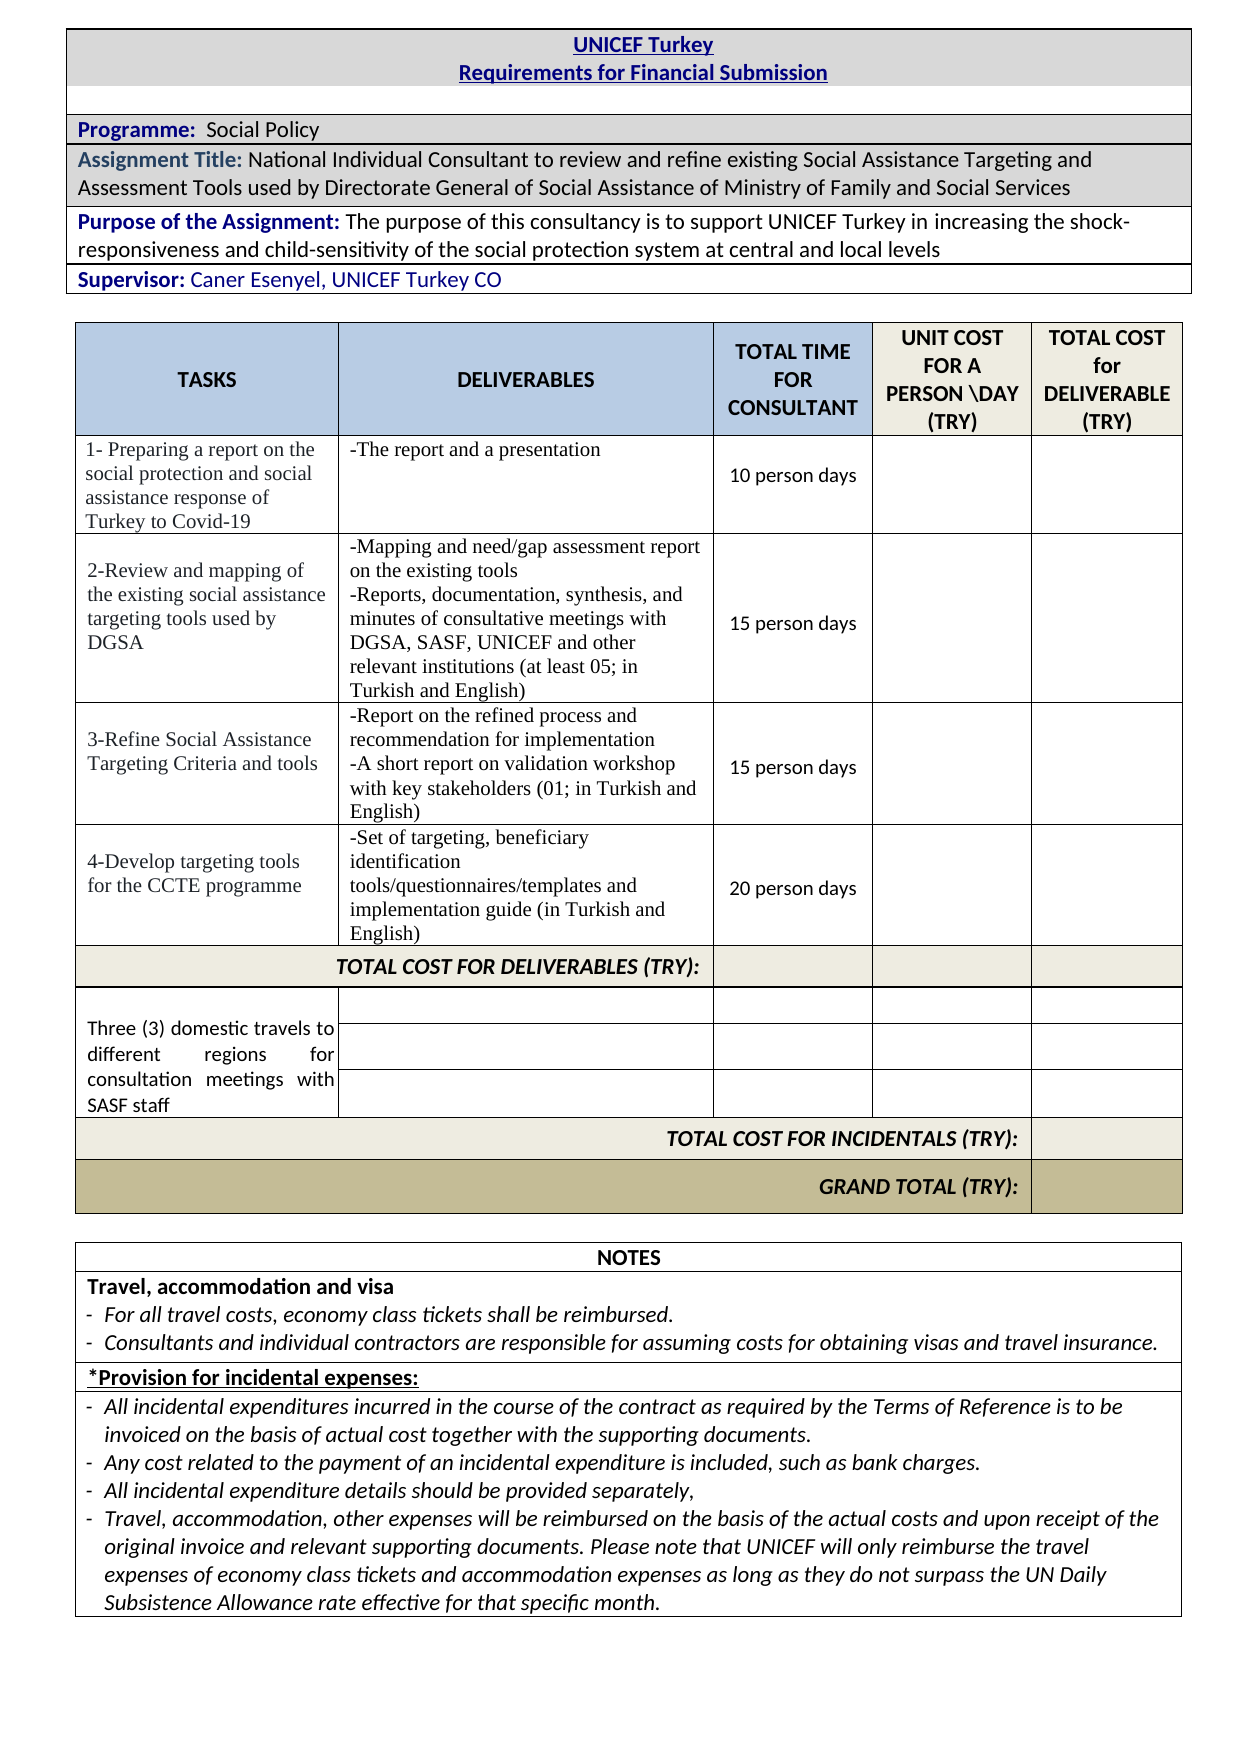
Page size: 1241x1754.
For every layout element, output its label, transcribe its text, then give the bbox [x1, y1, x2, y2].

table_cell [339, 988, 713, 1023]
table_header DELIVERABLES [339, 323, 713, 435]
table_cell -The report and a presentation [339, 436, 713, 533]
table_cell 3-Refine Social Assistance Targeting Criteria and tools [76, 703, 338, 823]
table_header TASKS [76, 323, 338, 435]
table_cell TOTAL COST FOR INCIDENTALS (TRY): [76, 1118, 1031, 1159]
table_cell [339, 1070, 713, 1117]
table_cell 15 person days [714, 534, 872, 702]
table_cell [67, 86, 1191, 114]
table_cell Assignment Title: National Individual Consultant to review and refine existing Social Assistance Targeting and Assessment Tools used by Directorate General of Social Assistance of Ministry of Family and Social Services [67, 145, 1191, 206]
table_cell [873, 436, 1031, 533]
table_header NOTES [76, 1243, 1181, 1271]
table_cell 4-Develop targeting tools for the CCTE programme [76, 825, 338, 945]
table_cell [873, 946, 1031, 986]
table_cell [1032, 946, 1182, 986]
table_cell [339, 1024, 713, 1069]
table_cell [873, 1070, 1031, 1117]
table_cell Travel, accommodation and visa For all travel costs, economy class tickets shall be reimbursed. Consultants and individual contractors are responsible for assuming costs for obtaining visas and travel insurance. [76, 1272, 1181, 1362]
table_header TOTAL TIME FOR CONSULTANT [714, 323, 872, 435]
table_cell [1032, 1024, 1182, 1069]
table_cell [1032, 1070, 1182, 1117]
table_cell 2-Review and mapping of the existing social assistance targeting tools used by DGSA [76, 534, 338, 702]
table_cell [714, 946, 872, 986]
table_cell [1032, 988, 1182, 1023]
table_cell [714, 1070, 872, 1117]
table_cell -Set of targeting, beneficiary identification tools/questionnaires/templates and implementation guide (in Turkish and English) [339, 825, 713, 945]
table_cell Purpose of the Assignment: The purpose of this consultancy is to support UNICEF Turkey in increasing the shock-responsiveness and child-sensitivity of the social protection system at central and local levels [67, 207, 1191, 263]
table_cell GRAND TOTAL (TRY): [76, 1160, 1031, 1213]
table_cell [1032, 436, 1182, 533]
table_cell 10 person days [714, 436, 872, 533]
table_header UNICEF Turkey [67, 30, 1191, 58]
table_cell Three (3) domestic travels to different regions for consultation meetings with SASF staff [76, 988, 338, 1117]
table_cell -Mapping and need/gap assessment report on the existing tools -Reports, documentation, synthesis, and minutes of consultative meetings with DGSA, SASF, UNICEF and other relevant institutions (at least 05; in Turkish and English) [339, 534, 713, 702]
table_cell *Provision for incidental expenses: [76, 1363, 1181, 1391]
table_cell 20 person days [714, 825, 872, 945]
table_cell 1- Preparing a report on the social protection and social assistance response of Turkey to Covid-19 [76, 436, 338, 533]
table_cell [873, 825, 1031, 945]
table_cell Requirements for Financial Submission [67, 58, 1191, 86]
table_header TOTAL COST for DELIVERABLE (TRY) [1032, 323, 1182, 435]
table_cell [1032, 534, 1182, 702]
table_header UNIT COST FOR A PERSON \DAY (TRY) [873, 323, 1031, 435]
table_cell [873, 703, 1031, 823]
table_cell [1032, 1160, 1182, 1213]
table_cell Programme: Social Policy [67, 115, 1191, 143]
table_cell All incidental expenditures incurred in the course of the contract as required by the Terms of Reference is to be invoiced on the basis of actual cost together with the supporting documents. Any cost related to the payment of an incidental expenditure is included, such as bank charges. All incidental expenditure details should be provided separately, Travel, accommodation, other expenses will be reimbursed on the basis of the actual costs and upon receipt of the original invoice and relevant supporting documents. Please note that UNICEF will only reimburse the travel expenses of economy class tickets and accommodation expenses as long as they do not surpass the UN Daily Subsistence Allowance rate effective for that specific month. [76, 1392, 1181, 1616]
table_cell [1032, 1118, 1182, 1159]
table_cell [714, 988, 872, 1023]
table_cell -Report on the refined process and recommendation for implementation -A short report on validation workshop with key stakeholders (01; in Turkish and English) [339, 703, 713, 823]
table_cell [873, 988, 1031, 1023]
table_cell [1032, 703, 1182, 823]
table_cell [1032, 825, 1182, 945]
table_cell [873, 534, 1031, 702]
table_cell 15 person days [714, 703, 872, 823]
table_cell [873, 1024, 1031, 1069]
table_cell TOTAL COST FOR DELIVERABLES (TRY): [76, 946, 713, 986]
table_cell Supervisor: Caner Esenyel, UNICEF Turkey CO [67, 265, 1191, 293]
table_cell [714, 1024, 872, 1069]
